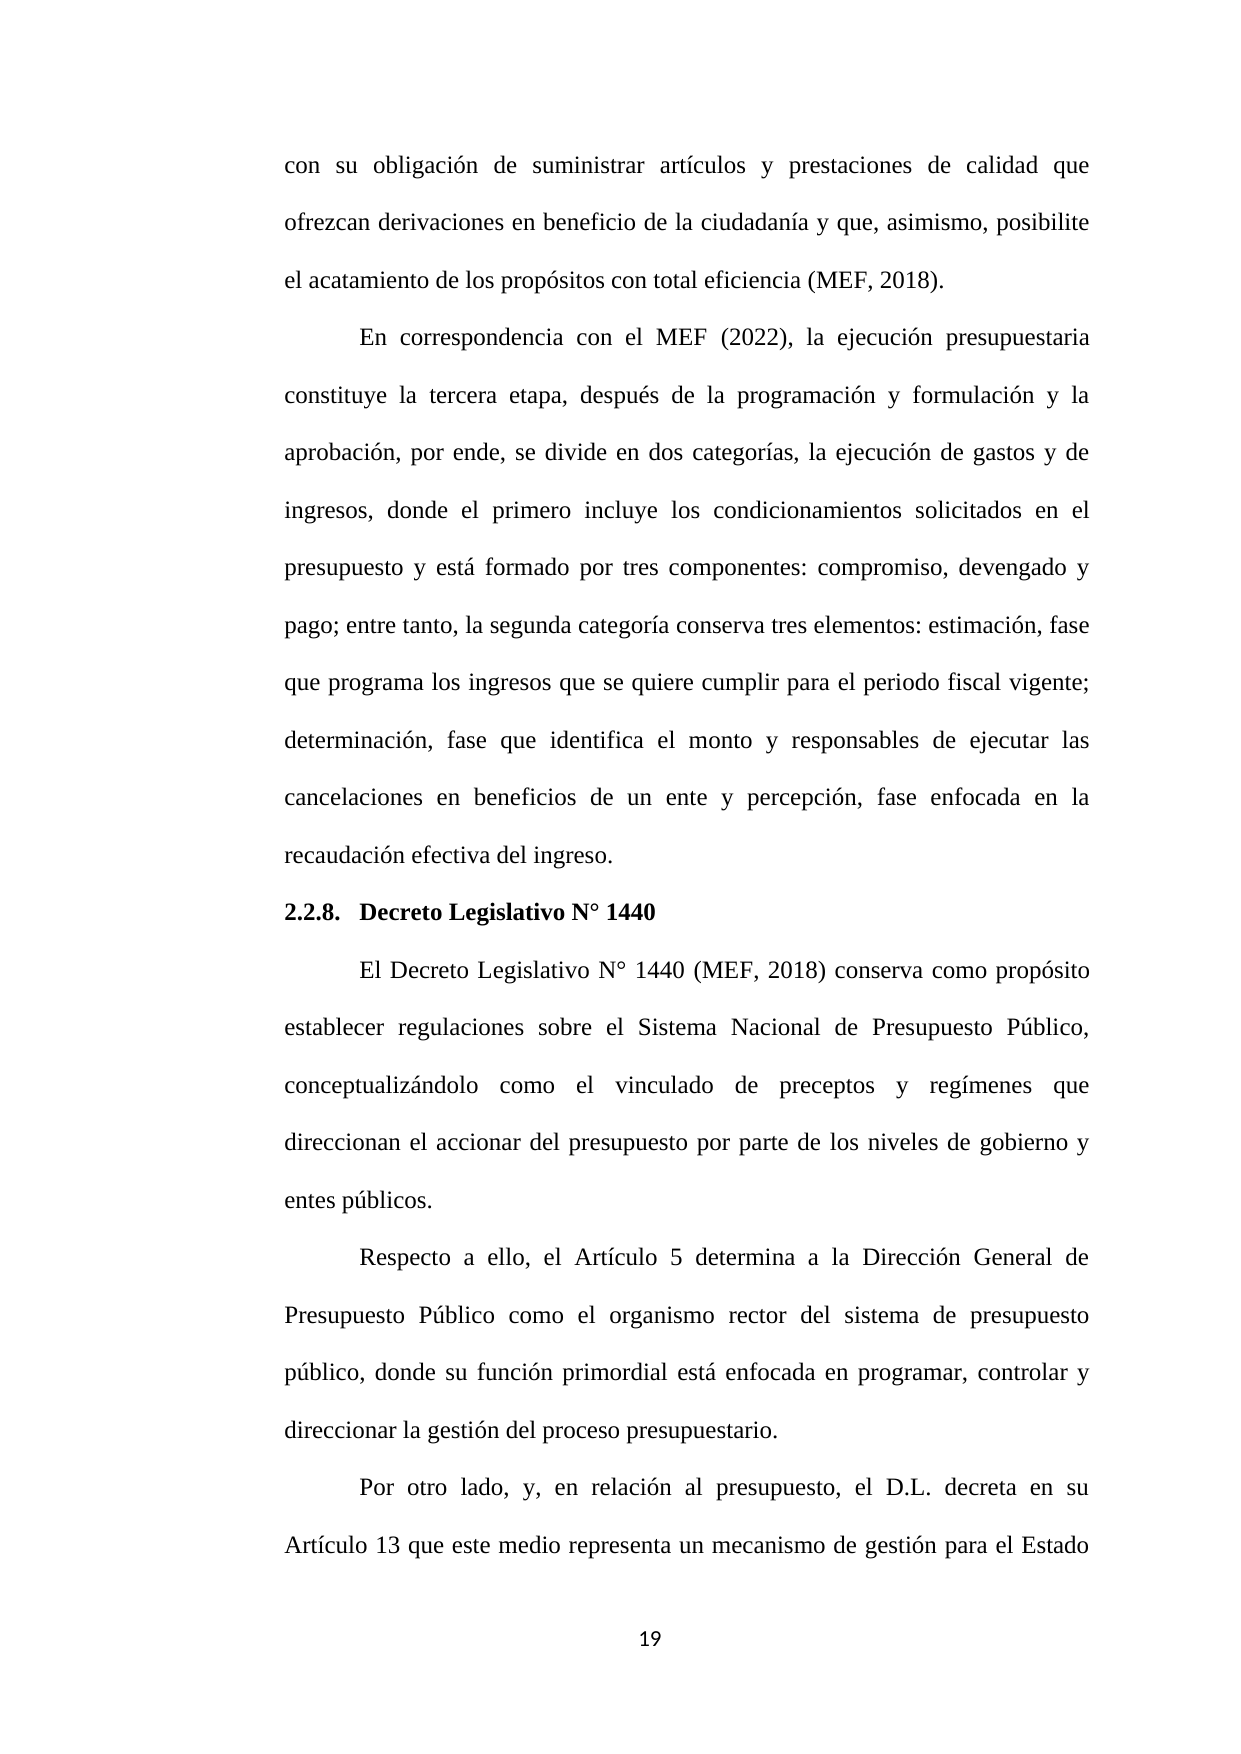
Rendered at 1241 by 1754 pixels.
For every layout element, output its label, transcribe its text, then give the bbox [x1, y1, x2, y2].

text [284, 150, 1090, 294]
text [284, 1472, 1090, 1559]
text El Decreto Legislativo N° 1440 conserva como propósito establecer regulaciones sobre el Sistema Nacional de Presupuesto Público, conceptualizándolo como el vinculado de preceptos y regímenes que direccionan el accionar del presupuesto por parte de los niveles de gobierno y entes públicos. [284, 955, 1090, 1214]
text Respecto a ello, el Artículo 5 determina a la Dirección General de Presupuesto Público como el organismo rector del sistema de presupuesto público, donde su función primordial está enfocada en programar, controlar y direccionar la gestión del proceso presupuestario. [284, 1242, 1090, 1444]
text En correspondencia con el MEF , la ejecución presupuestaria constituye la tercera etapa, después de la programación y formulación y la aprobación, por ende, se divide en dos categorías, la ejecución de gastos y de ingresos, donde el primero incluye los condicionamientos solicitados en el presupuesto y está formado por tres componentes: compromiso, devengado y pago; entre tanto, la segunda categoría conserva tres elementos: estimación, fase que programa los ingresos que se quiere cumplir para el periodo fiscal vigente; determinación, fase que identifica el monto y responsables de ejecutar las cancelaciones en beneficios de un ente y percepción, fase enfocada en la recaudación efectiva del ingreso. [284, 322, 1090, 869]
subtitle Decreto Legislativo N° 1440 [284, 897, 1090, 926]
